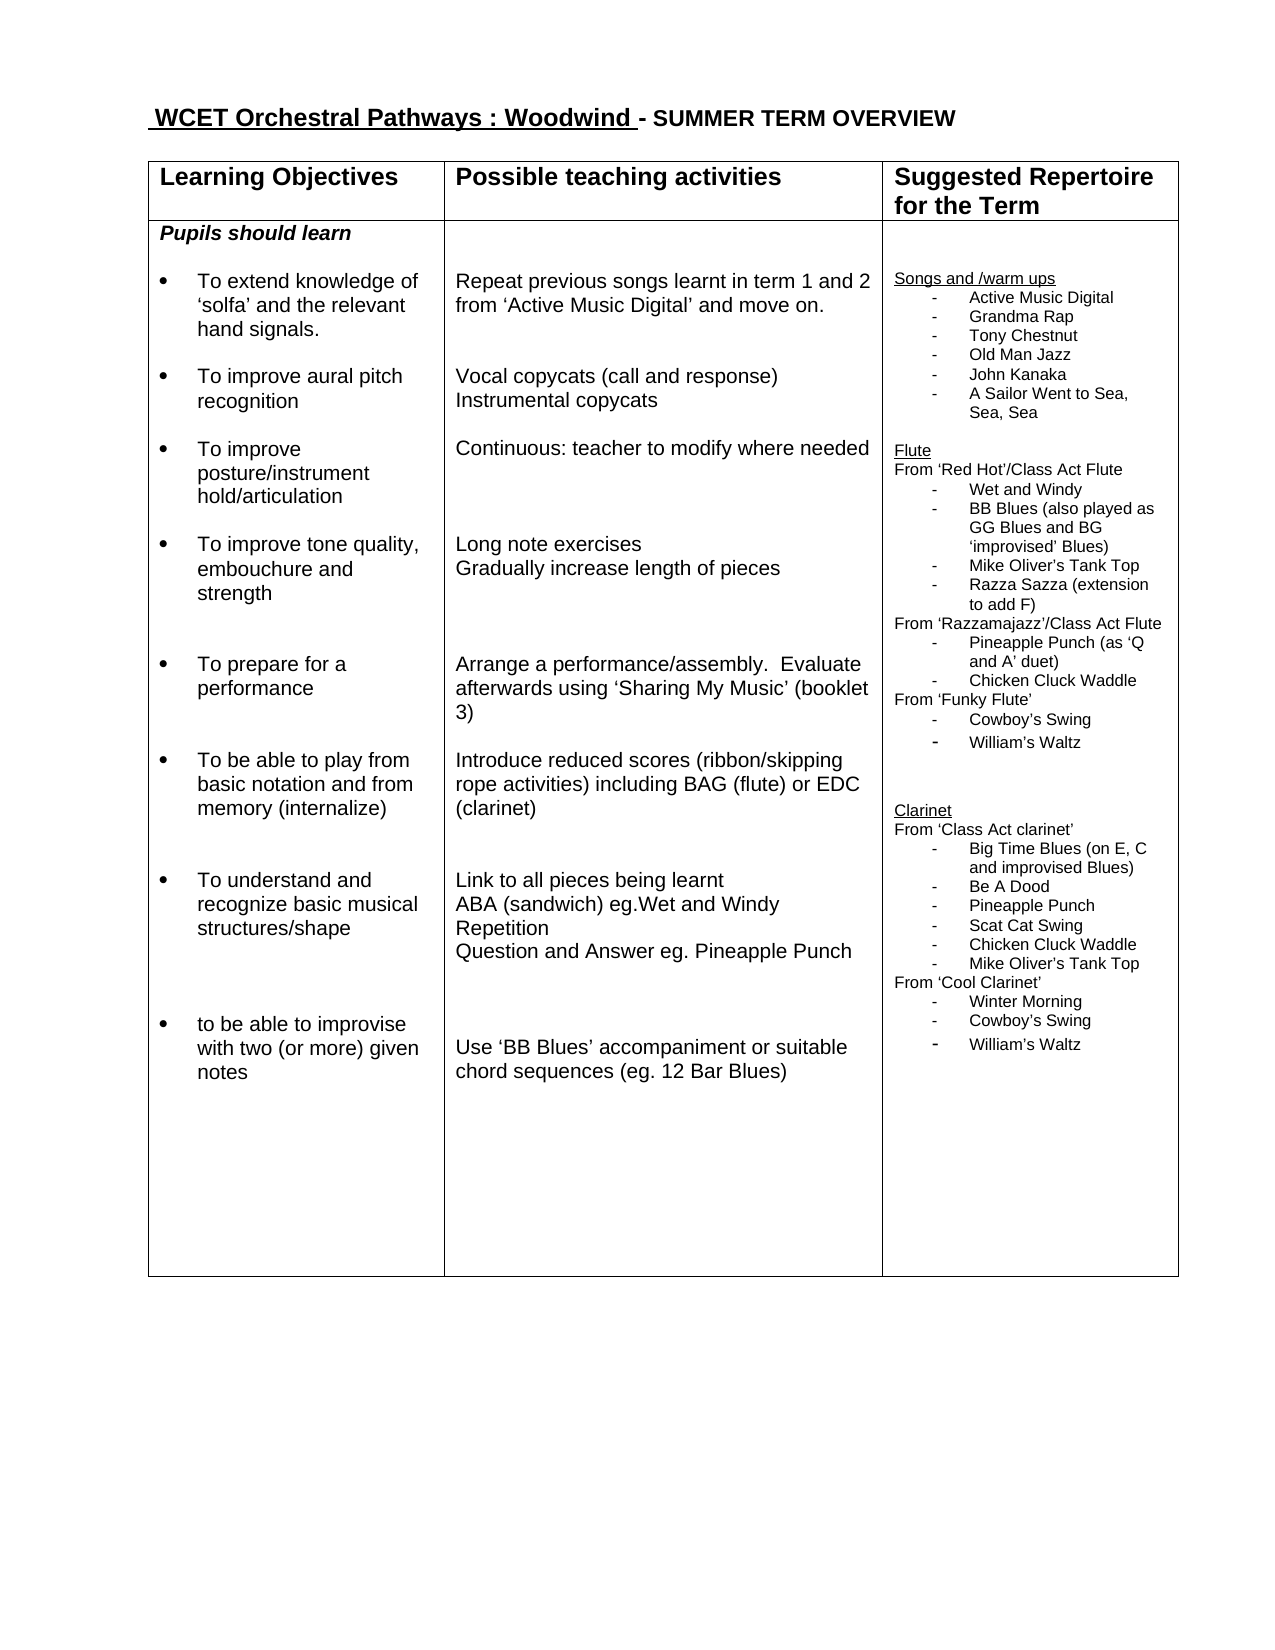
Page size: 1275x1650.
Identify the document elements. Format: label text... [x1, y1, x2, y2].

table_cell Repeat previous songs learnt in term 1 and 2 from ‘Active Music Digital’ and move on. Vocal copycats (call and response) Instrumental copycats Continuous: teacher to modify where needed Long note exercises Gradually increase length of pieces Arrange a performance/assembly. Evaluate afterwards using ‘Sharing My Music’ (booklet 3) Introduce reduced scores (ribbon/skipping rope activities) including BAG (flute) or EDC (clarinet) Link to all pieces being learnt ABA (sandwich) eg.Wet and Windy Repetition Question and Answer eg. Pineapple Punch Use ‘BB Blues’ accompaniment or suitable chord sequences (eg. 12 Bar Blues) [445, 221, 882, 1276]
table_cell Pupils should learn To extend knowledge of ‘solfa’ and the relevant hand signals. To improve aural pitch recognition To improve posture/instrument hold/articulation To improve tone quality, embouchure and strength To prepare for a performance To be able to play from basic notation and from memory (internalize) To understand and recognize basic musical structures/shape to be able to improvise with two (or more) given notes [149, 221, 444, 1276]
table_cell Songs and /warm ups Active Music Digital Grandma Rap Tony Chestnut Old Man Jazz John Kanaka A Sailor Went to Sea, Sea, Sea Flute From ‘Red Hot’/Class Act Flute Wet and Windy BB Blues (also played as GG Blues and BG ‘improvised’ Blues) Mike Oliver’s Tank Top Razza Sazza (extension to add F) From ‘Razzamajazz’/Class Act Flute Pineapple Punch (as ‘Q and A’ duet) Chicken Cluck Waddle From ‘Funky Flute’ Cowboy’s Swing William’s Waltz Clarinet From ‘Class Act clarinet’ Big Time Blues (on E, C and improvised Blues) Be A Dood Pineapple Punch Scat Cat Swing Chicken Cluck Waddle Mike Oliver’s Tank Top From ‘Cool Clarinet’ Winter Morning Cowboy’s Swing William’s Waltz [883, 221, 1178, 1276]
table_header Possible teaching activities [445, 162, 882, 219]
table_header Learning Objectives [149, 162, 444, 219]
subtitle WCET Orchestral Pathways : Woodwind - SUMMER TERM OVERVIEW [148, 103, 1127, 132]
table_header Suggested Repertoire for the Term [883, 162, 1178, 219]
